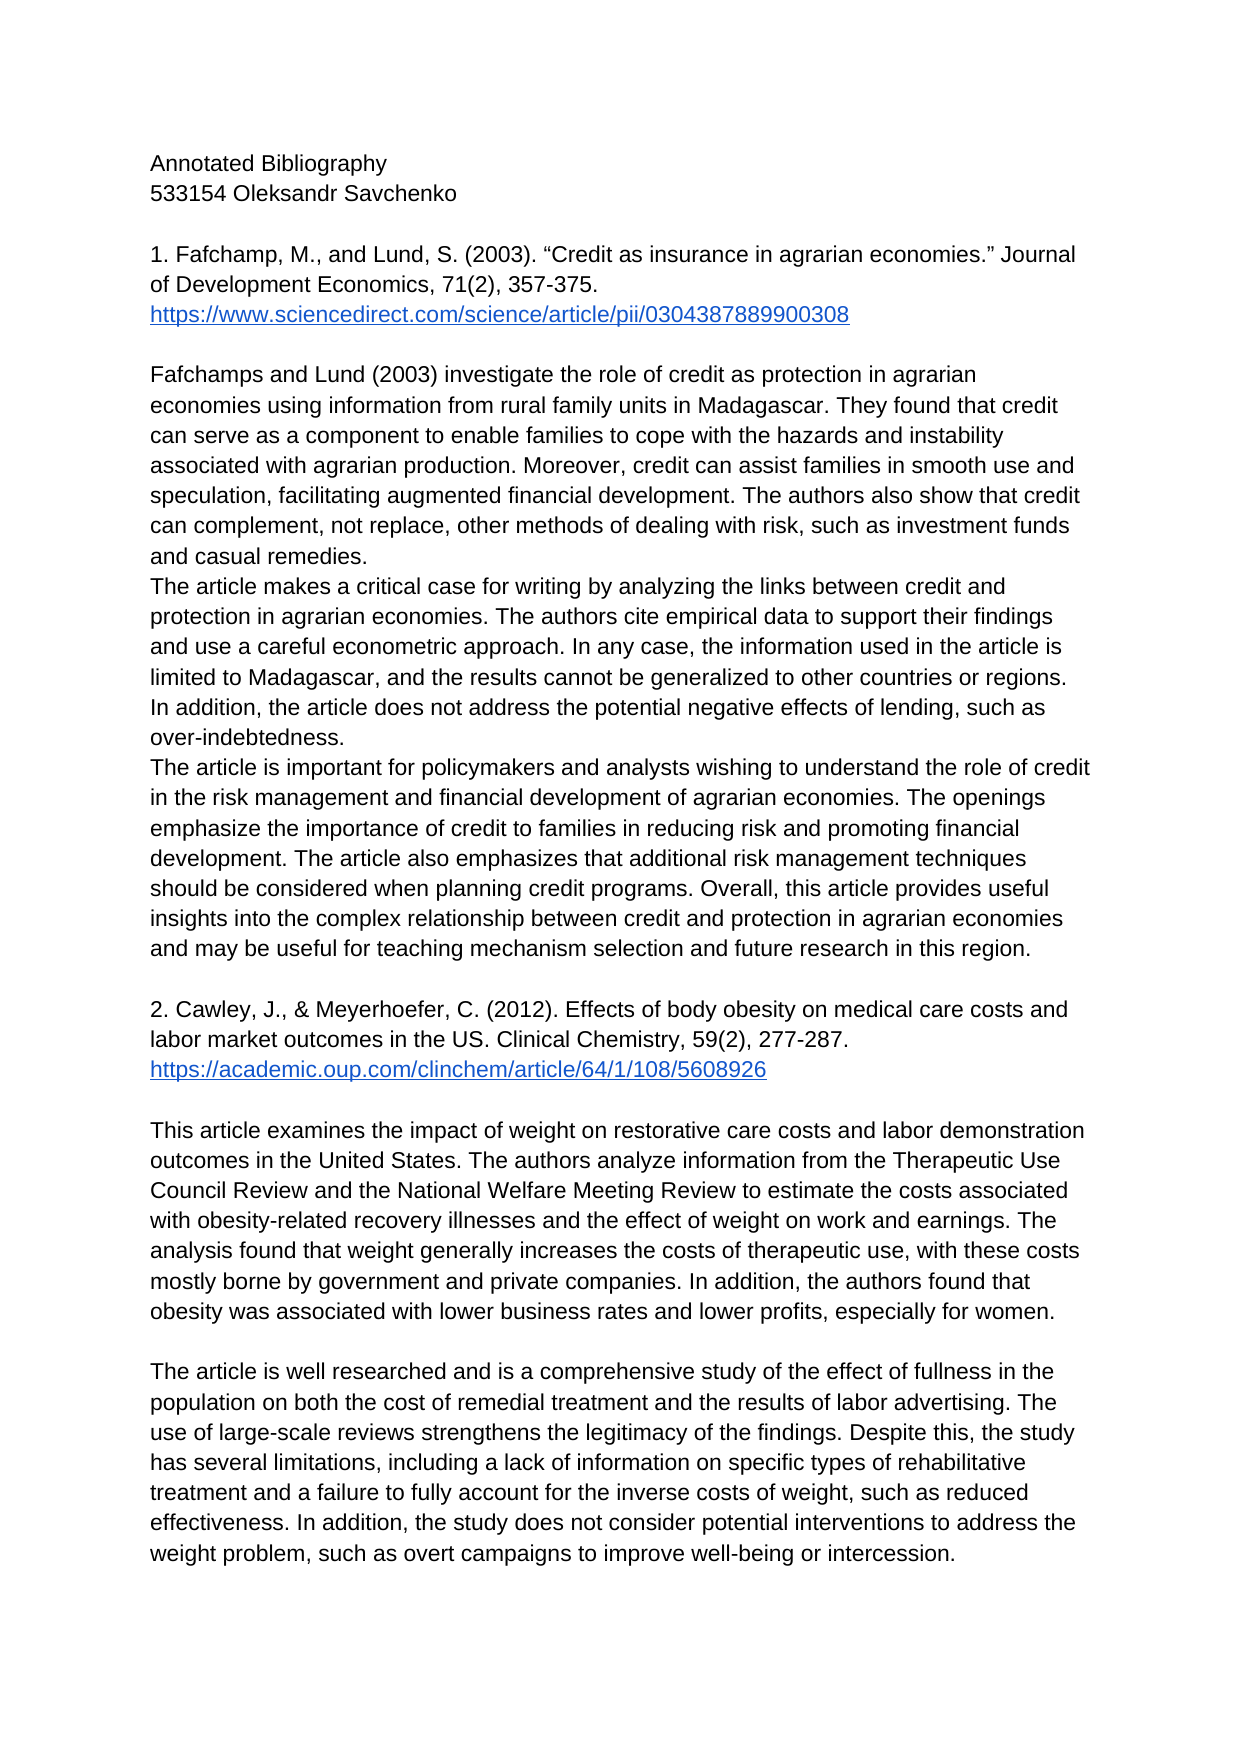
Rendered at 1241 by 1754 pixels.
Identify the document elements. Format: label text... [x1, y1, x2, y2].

text https://academic.oup.com/clinchem/article/64/1/108/5608926 [150, 1056, 1090, 1083]
text Fafchamps and Lund (2003) investigate the role of credit as protection in agrarian economies using information from rural family units in Madagascar. They found that credit can serve as a component to enable families to cope with the hazards and instability associated with agrarian production. Moreover, credit can assist families in smooth use and speculation, facilitating augmented financial development. The authors also show that credit can complement, not replace, other methods of dealing with risk, such as investment funds and casual remedies. [150, 361, 1090, 569]
text 1. Fafchamp, M., and Lund, S. (2003). “Credit as insurance in agrarian economies.” Journal of Development Economics, 71(2), 357-375. [150, 241, 1090, 297]
text This article examines the impact of weight on restorative care costs and labor demonstration outcomes in the United States. The authors analyze information from the Therapeutic Use Council Review and the National Welfare Meeting Review to estimate the costs associated with obesity-related recovery illnesses and the effect of weight on work and earnings. The analysis found that weight generally increases the costs of therapeutic use, with these costs mostly borne by government and private companies. In addition, the authors found that obesity was associated with lower business rates and lower profits, especially for women. [150, 1117, 1090, 1324]
text 2. Cawley, J., & Meyerhoefer, C. (2012). Effects of body obesity on medical care costs and labor market outcomes in the US. Clinical Chemistry, 59(2), 277-287. [150, 996, 1090, 1052]
text The article is important for policymakers and analysts wishing to understand the role of credit in the risk management and financial development of agrarian economies. The openings emphasize the importance of credit to families in reducing risk and promoting financial development. The article also emphasizes that additional risk management techniques should be considered when planning credit programs. Overall, this article provides useful insights into the complex relationship between credit and protection in agrarian economies and may be useful for teaching mechanism selection and future research in this region. [150, 754, 1090, 962]
text The article is well researched and is a comprehensive study of the effect of fullness in the population on both the cost of remedial treatment and the results of labor advertising. The use of large-scale reviews strengthens the legitimacy of the findings. Despite this, the study has several limitations, including a lack of information on specific types of rehabilitative treatment and a failure to fully account for the inverse costs of weight, such as reduced effectiveness. In addition, the study does not consider potential interventions to address the weight problem, such as overt campaigns to improve well-being or intercession. [150, 1358, 1090, 1566]
text 533154 Oleksandr Savchenko [150, 180, 1090, 207]
text Annotated Bibliography [150, 150, 1090, 176]
text The article makes a critical case for writing by analyzing the links between credit and protection in agrarian economies. The authors cite empirical data to support their findings and use a careful econometric approach. In any case, the information used in the article is limited to Madagascar, and the results cannot be generalized to other countries or regions. In addition, the article does not address the potential negative effects of lending, such as over-indebtedness. [150, 573, 1090, 750]
text https://www.sciencedirect.com/science/article/pii/0304387889900308 [150, 301, 1090, 327]
